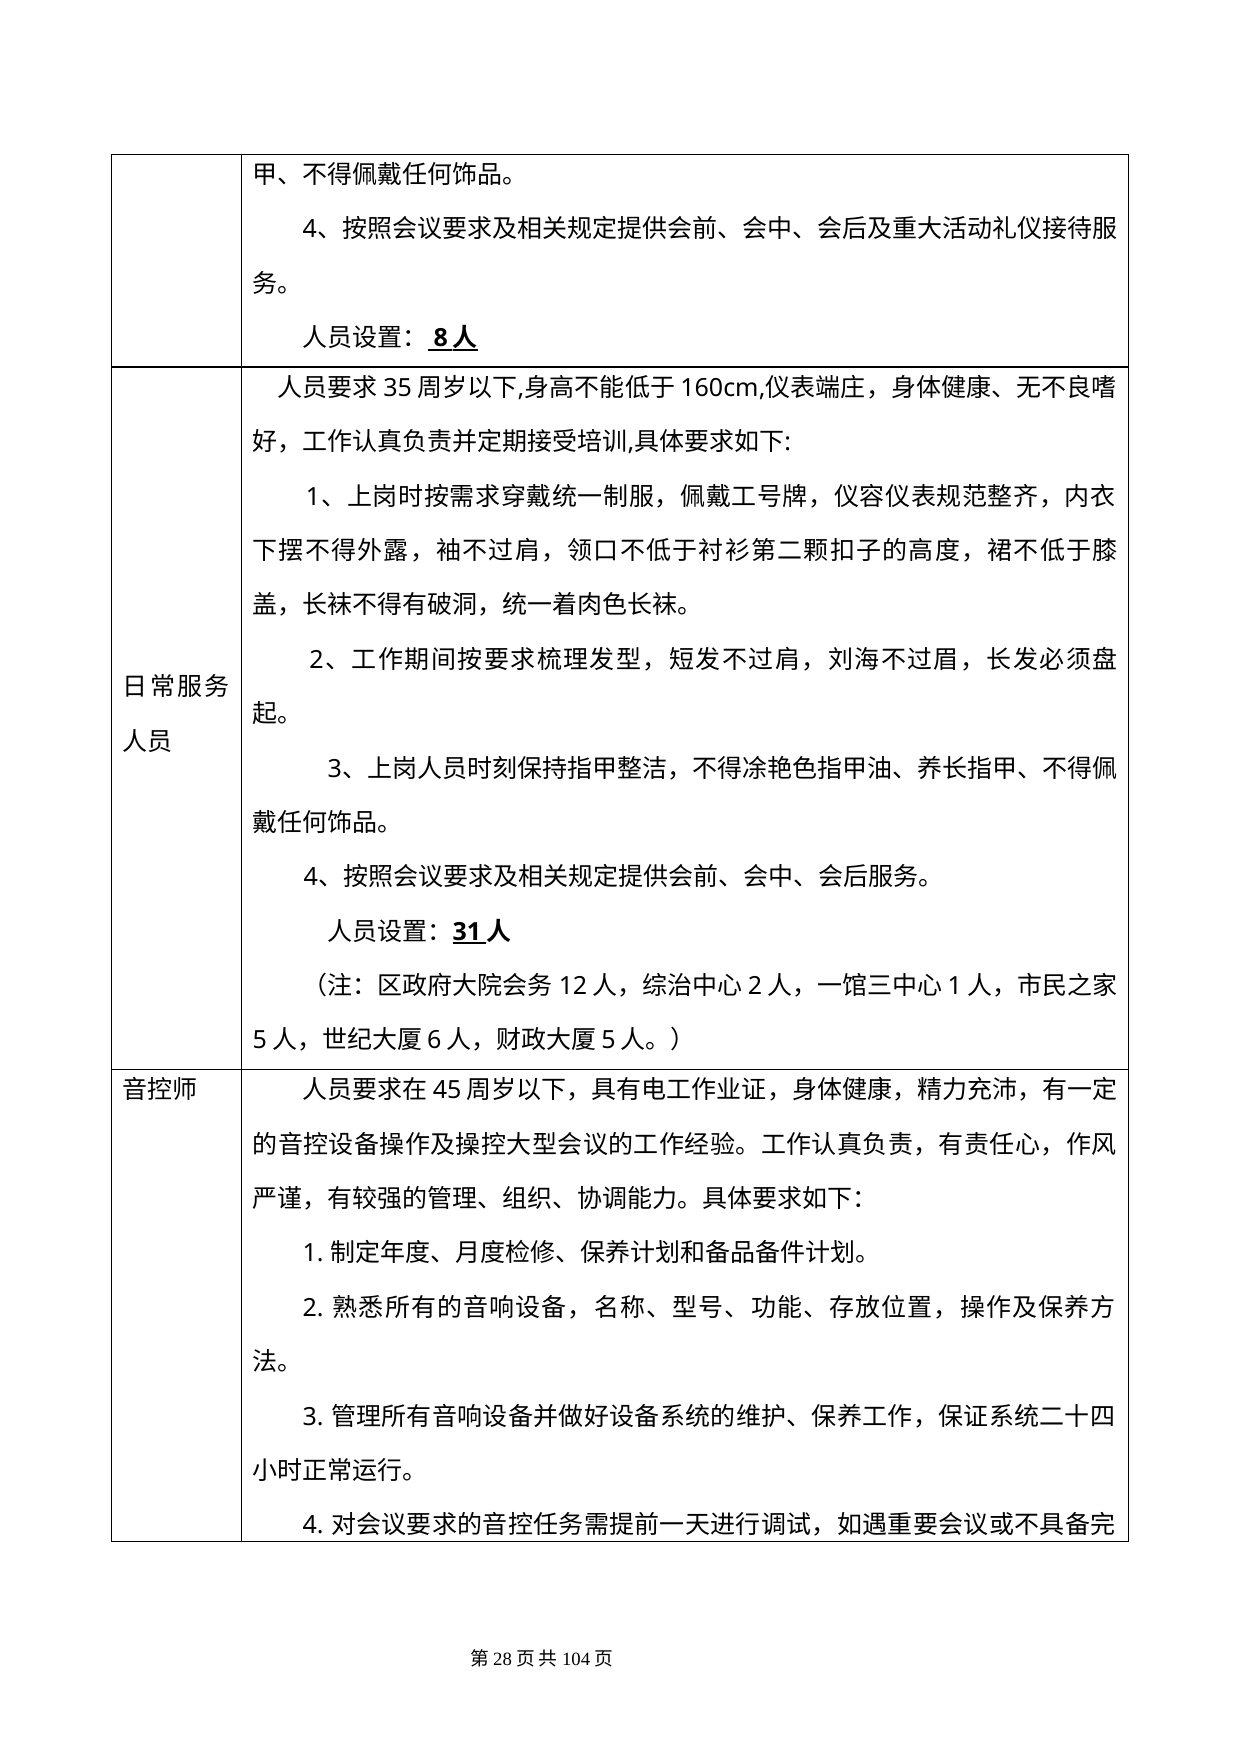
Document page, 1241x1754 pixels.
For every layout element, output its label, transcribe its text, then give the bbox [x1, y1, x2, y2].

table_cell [242, 1070, 1128, 1541]
table_cell 礼仪 [112, 155, 241, 366]
table_cell 日常服务人员 [112, 368, 241, 1069]
table_cell 人员要求35周岁以下,身高不能低于160cm,仪表端庄，身体健康、无不良嗜好，工作认真负责并定期接受培训,具体要求如下: 1、上岗时按需求穿戴统一制服，佩戴工号牌，仪容仪表规范整齐，内衣下摆不得外露，袖不过肩，领口不低于衬衫第二颗扣子的高度，裙不低于膝盖，长袜不得有破洞，统一着肉色长袜。 2、工作期间按要求梳理发型，短发不过肩，刘海不过眉，长发必须盘起。 3、上岗人员时刻保持指甲整洁，不得凃艳色指甲油、养长指甲、不得佩戴任何饰品。 4、按照会议要求及相关规定提供会前、会中、会后服务。 人员设置：31人 （注：区政府大院会务12人，综治中心2人，一馆三中心1人，市民之家5人，世纪大厦6人，财政大厦5人。） [242, 368, 1128, 1069]
table_cell 音控师 [112, 1070, 241, 1541]
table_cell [242, 155, 1128, 366]
